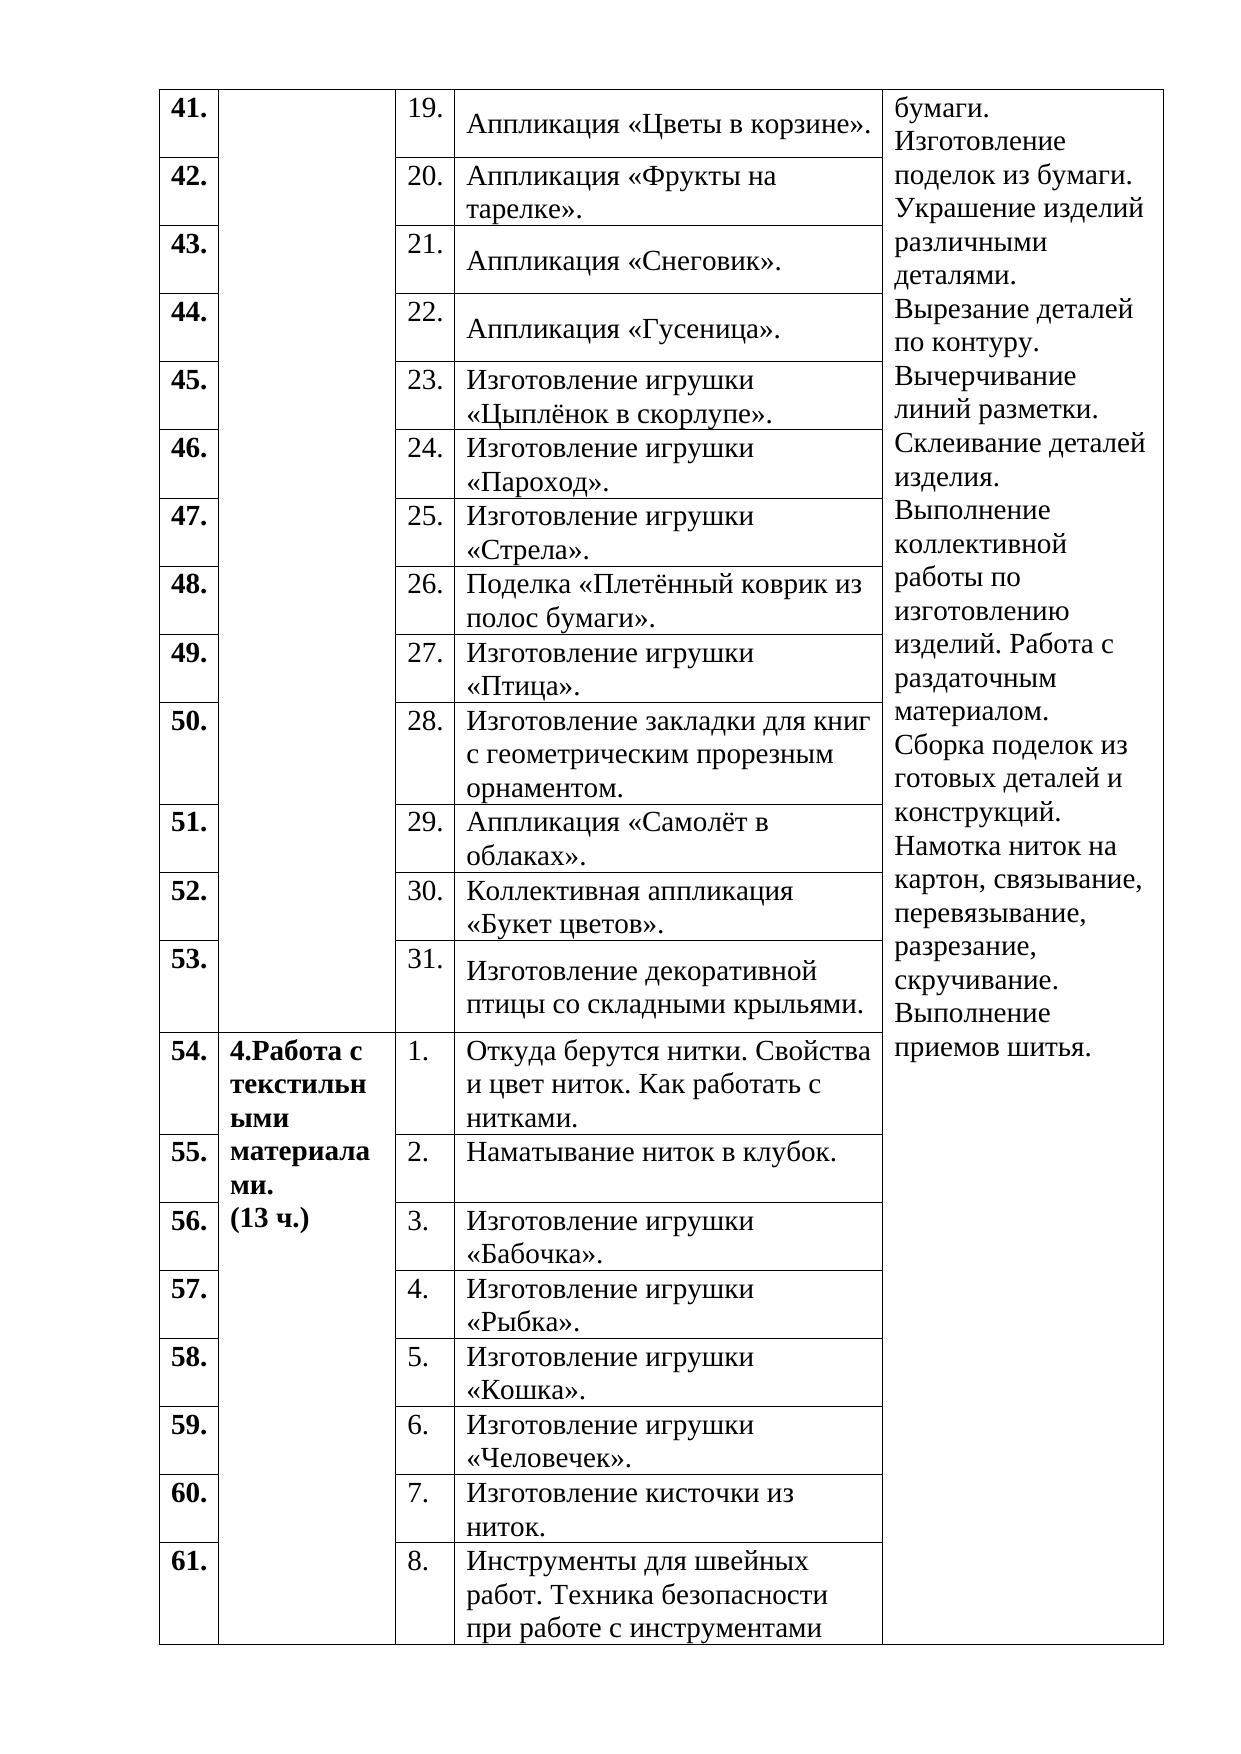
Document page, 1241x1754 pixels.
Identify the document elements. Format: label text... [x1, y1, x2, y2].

table_cell Изготовление игрушки «Бабочка». [455, 1203, 882, 1270]
table_cell Аппликация «Снеговик». [455, 226, 882, 293]
table_cell Поделка «Плетённый коврик из полос бумаги». [455, 567, 882, 634]
table_cell [160, 873, 218, 940]
table_cell [160, 226, 218, 293]
table_cell [396, 90, 454, 157]
table_cell Аппликация «Цветы в корзине». [455, 90, 882, 157]
table_cell [396, 1135, 454, 1202]
table_cell [160, 158, 218, 225]
table_cell [160, 635, 218, 702]
table_cell Изготовление игрушки «Стрела». [455, 499, 882, 566]
table_cell Изготовление кисточки из ниток. [455, 1475, 882, 1542]
table_cell [396, 1339, 454, 1406]
table_cell Изготовление закладки для книг с геометрическим прорезным орнаментом. [455, 703, 882, 803]
table_cell [396, 1475, 454, 1542]
table_cell [160, 362, 218, 429]
table_cell [396, 294, 454, 361]
table_cell [396, 805, 454, 872]
table_cell Изготовление игрушки «Пароход». [455, 430, 882, 497]
table_cell [160, 805, 218, 872]
table_cell Аппликация «Гусеница». [455, 294, 882, 361]
table_cell Изготовление игрушки «Рыбка». [455, 1271, 882, 1338]
table_cell [160, 941, 218, 1032]
table_cell Откуда берутся нитки. Свойства и цвет ниток. Как работать с нитками. [455, 1033, 882, 1133]
table_cell [396, 1033, 454, 1133]
table_cell [396, 873, 454, 940]
table_cell Изготовление игрушки «Птица». [455, 635, 882, 702]
table_cell [160, 499, 218, 566]
table_cell [160, 90, 218, 157]
table_cell [396, 703, 454, 803]
table_cell Изготовление игрушки «Цыплёнок в скорлупе». [455, 362, 882, 429]
table_cell [160, 703, 218, 803]
table_cell [396, 430, 454, 497]
table_cell [160, 1135, 218, 1202]
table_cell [455, 1543, 882, 1644]
table_cell Наматывание ниток в клубок. [455, 1135, 882, 1202]
table_cell [160, 1203, 218, 1270]
table_cell Аппликация «Самолёт в облаках». [455, 805, 882, 872]
table_cell [160, 1033, 218, 1133]
table_cell Коллективная аппликация «Букет цветов». [455, 873, 882, 940]
table_cell [396, 567, 454, 634]
table_cell [396, 1203, 454, 1270]
table_cell [160, 294, 218, 361]
table_cell [396, 226, 454, 293]
table_cell Изготовление игрушки «Кошка». [455, 1339, 882, 1406]
table_cell [396, 941, 454, 1032]
table_cell [396, 1271, 454, 1338]
table_cell [160, 430, 218, 497]
table_cell [160, 567, 218, 634]
table_cell [396, 1407, 454, 1474]
table_cell [396, 499, 454, 566]
table_cell [396, 635, 454, 702]
table_cell [396, 158, 454, 225]
table_cell 4.Работа с текстильными материалами. (13 ч.) [219, 1033, 395, 1644]
table_cell [160, 1543, 218, 1644]
table_cell Изготовление игрушки «Человечек». [455, 1407, 882, 1474]
table_cell [160, 1271, 218, 1338]
table_cell Изготовление декоративной птицы со складными крыльями. [455, 941, 882, 1032]
table_cell Аппликация «Фрукты на тарелке». [455, 158, 882, 225]
table_cell [160, 1475, 218, 1542]
table_cell [160, 1339, 218, 1406]
table_cell [396, 1543, 454, 1644]
table_cell [396, 362, 454, 429]
table_cell [160, 1407, 218, 1474]
